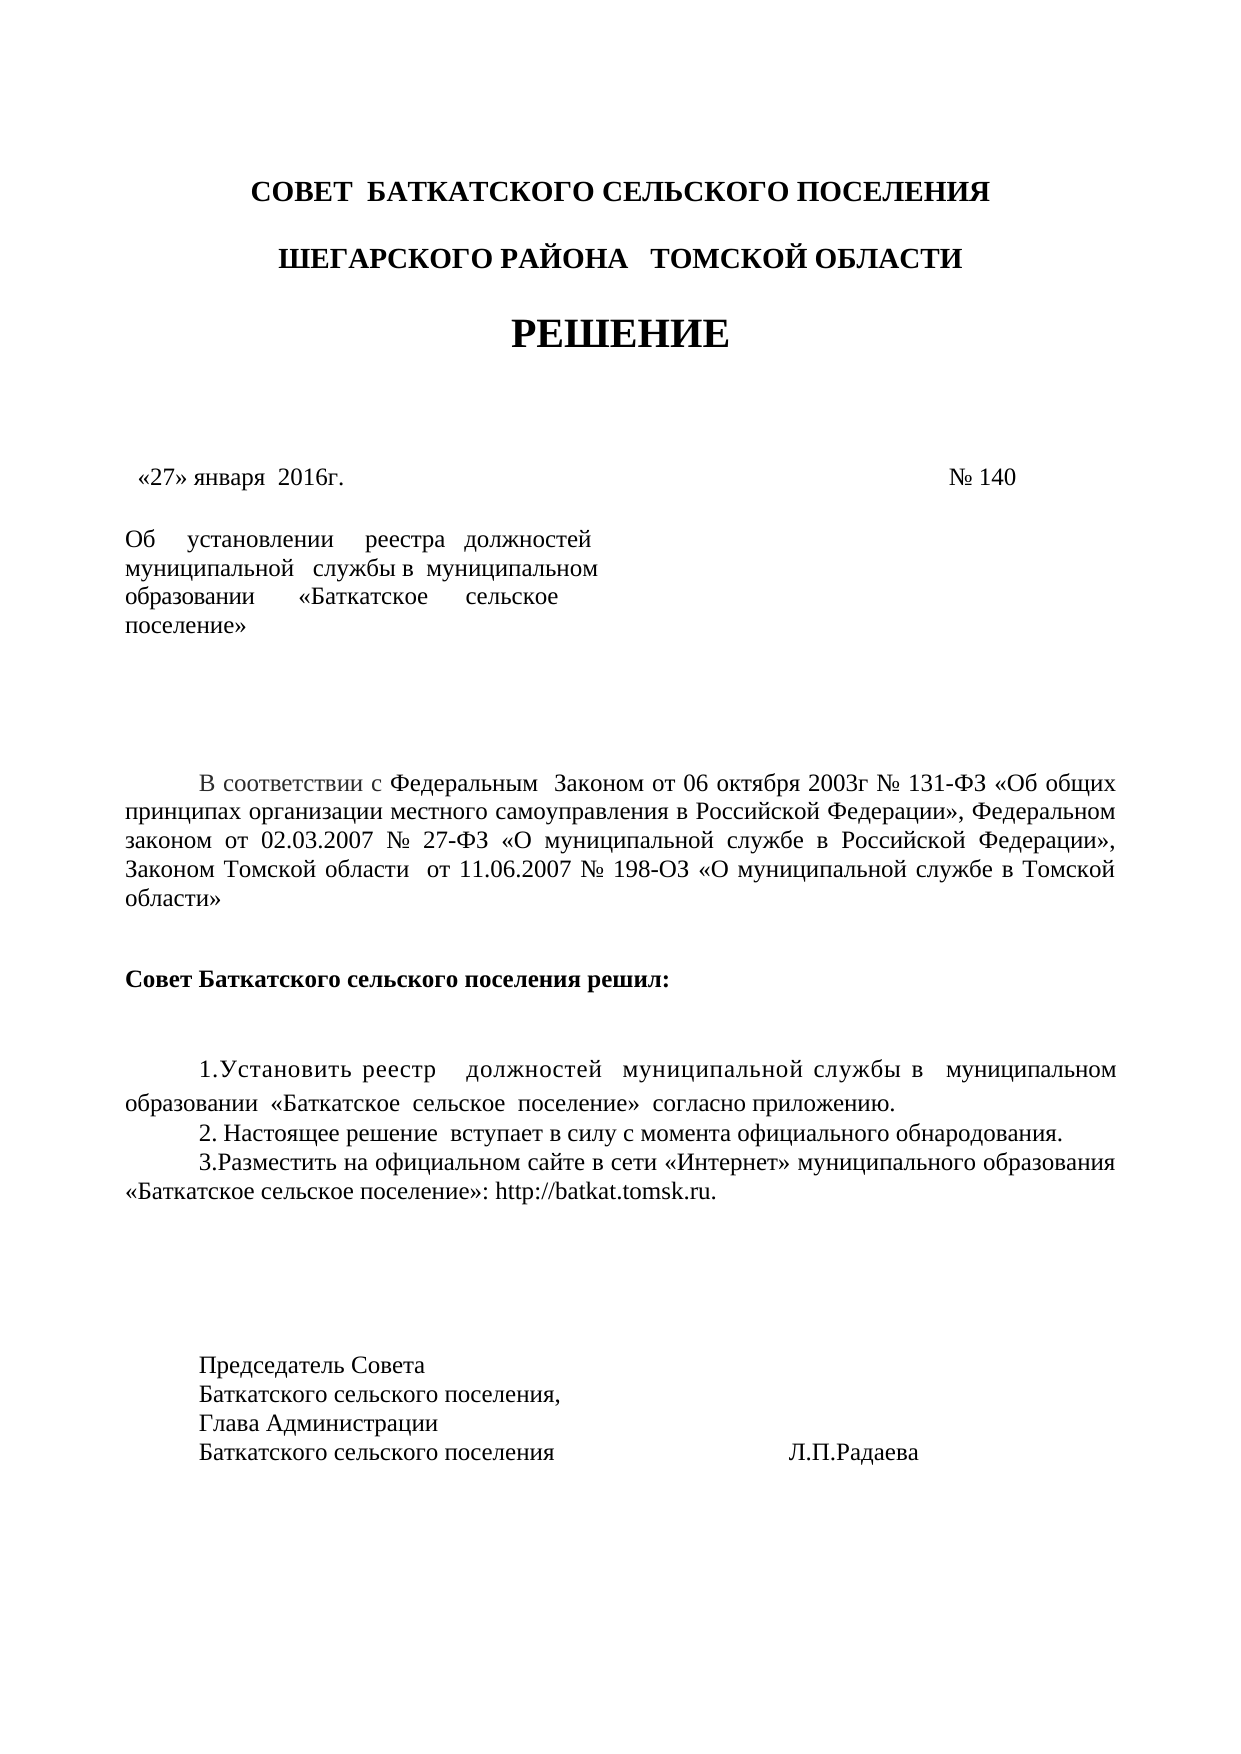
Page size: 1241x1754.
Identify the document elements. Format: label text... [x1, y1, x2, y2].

text Председатель Совета [125, 1351, 1116, 1379]
text образовании «Баткатское сельское [125, 581, 1116, 610]
text Совет Баткатского сельского поселения решил: [125, 964, 1116, 993]
text ШЕГАРСКОГО РАЙОНА ТОМСКОЙ ОБЛАСТИ [125, 241, 1116, 275]
subtitle РЕШЕНИЕ [125, 308, 1116, 356]
text 3.Разместить на официальном сайте в сети «Интернет» муниципального образования «Баткатское сельское поселение»: http://batkat.tomsk.ru. [125, 1147, 1116, 1204]
text Об установлении реестра должностей муниципальной службы в муниципальном [125, 524, 1116, 581]
subtitle СОВЕТ БАТКАТСКОГО СЕЛЬСКОГО ПОСЕЛЕНИЯ [125, 174, 1116, 208]
text Баткатского сельского поселения, [125, 1379, 1116, 1408]
text 1.Установить реестр должностей муниципальной службы в муниципальном образовании «Баткатское сельское поселение» согласно приложению. [125, 1051, 1116, 1118]
text «27» января 2016г. № 140 [125, 462, 1116, 490]
text Баткатского сельского поселения Л.П.Радаева [125, 1437, 1116, 1466]
text 2. Настоящее решение вступает в силу с момента официального обнародования. [125, 1118, 1116, 1147]
text Глава Администрации [125, 1408, 1116, 1437]
text поселение» [125, 610, 1116, 639]
text В соответствии с Федеральным Законом от 06 октября 2003г № 131-ФЗ «Об общих принципах организации местного самоуправления в Российской Федерации», Федеральном законом от 02.03.2007 № 27-ФЗ «О муниципальной службе в Российской Федерации», Законом Томской области от 11.06.2007 № 198-ОЗ «О муниципальной службе в Томской области» [125, 768, 1116, 911]
